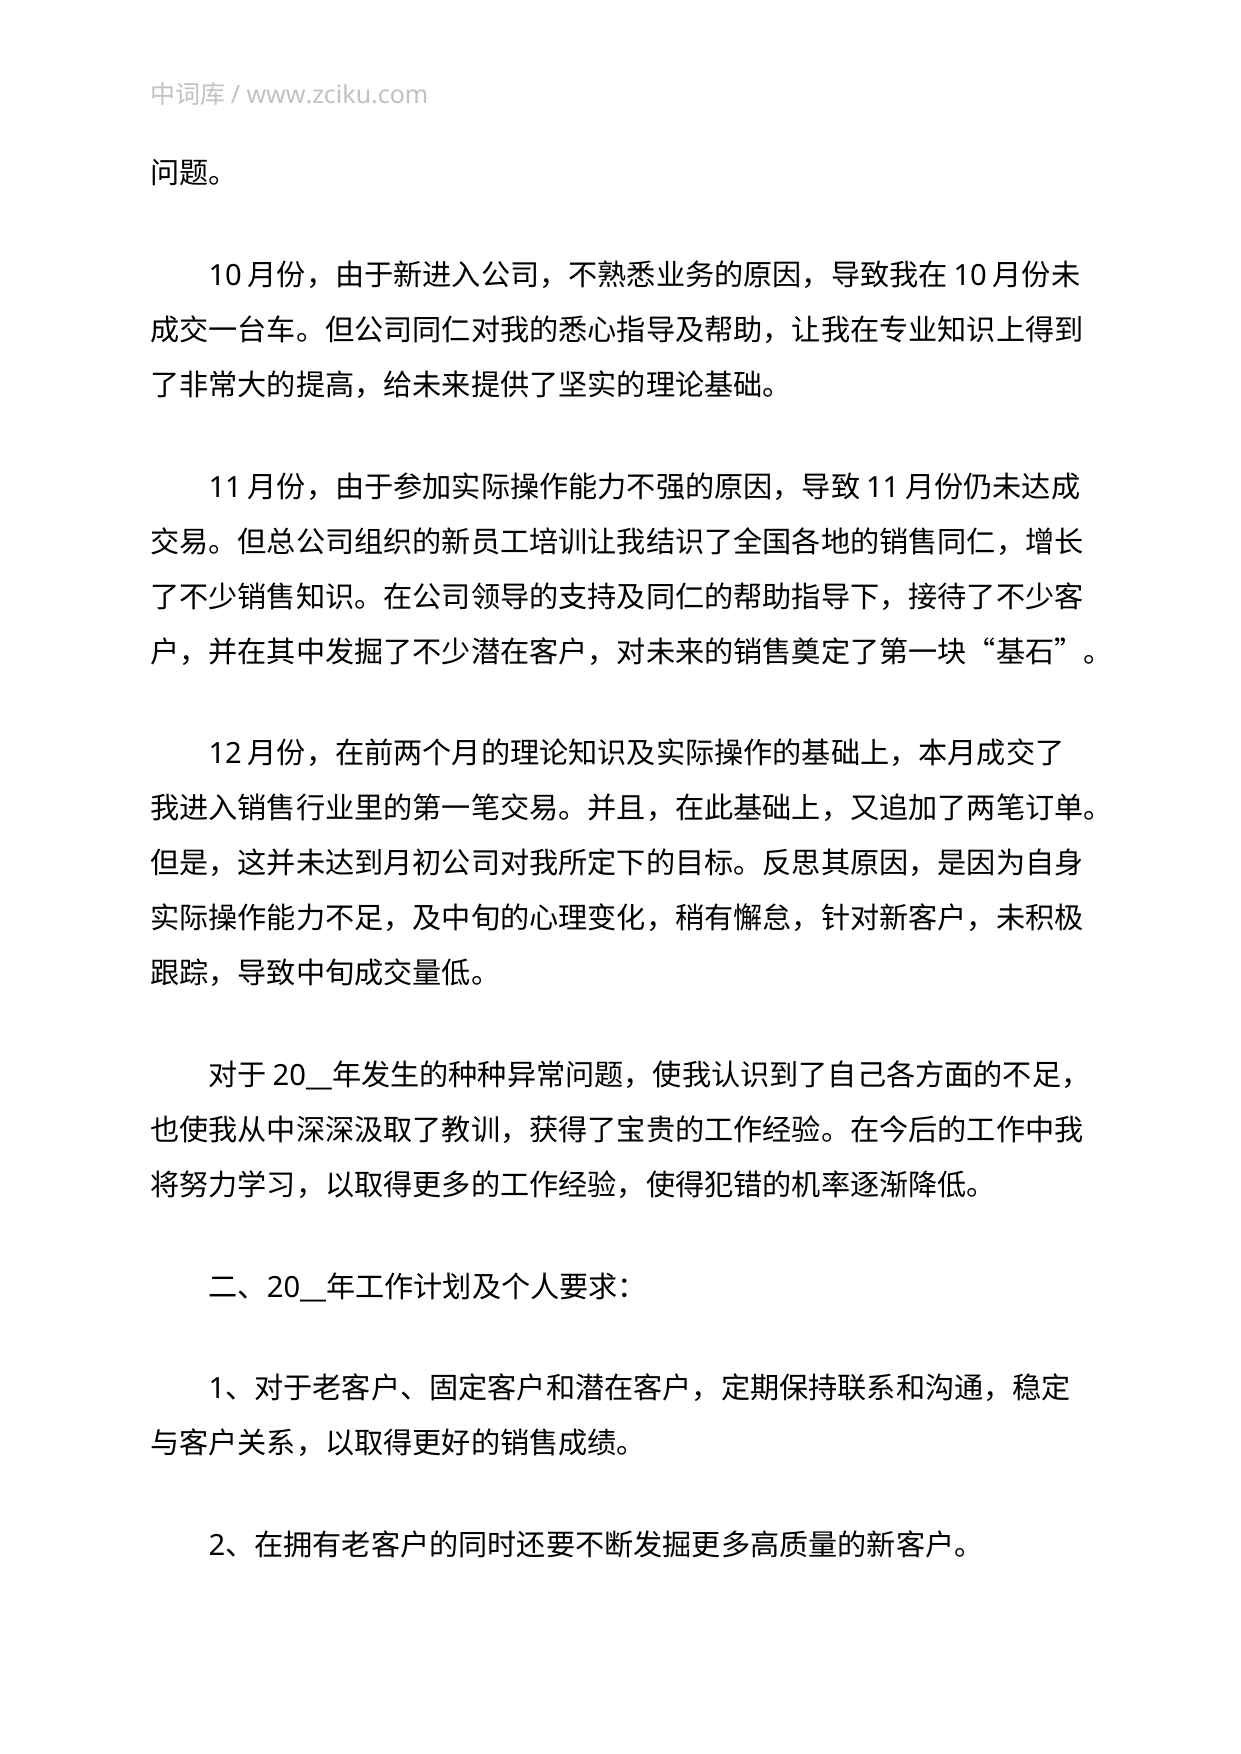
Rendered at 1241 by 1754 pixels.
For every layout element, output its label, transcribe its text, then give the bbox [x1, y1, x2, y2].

text 11月份，由于参加实际操作能力不强的原因，导致11月份仍未达成交易。但总公司组织的新员工培训让我结识了全国各地的销售同仁，增长了不少销售知识。在公司领导的支持及同仁的帮助指导下，接待了不少客户，并在其中发掘了不少潜在客户，对未来的销售奠定了第一块“基石”。 [150, 463, 1090, 671]
text 对于20__年发生的种种异常问题，使我认识到了自己各方面的不足，也使我从中深深汲取了教训，获得了宝贵的工作经验。在今后的工作中我将努力学习，以取得更多的工作经验，使得犯错的机率逐渐降低。 [150, 1051, 1090, 1204]
text 2、在拥有老客户的同时还要不断发掘更多高质量的新客户。 [150, 1522, 1090, 1564]
text 10月份，由于新进入公司，不熟悉业务的原因，导致我在10月份未成交一台车。但公司同仁对我的悉心指导及帮助，让我在专业知识上得到了非常大的提高，给未来提供了坚实的理论基础。 [150, 252, 1090, 404]
text 1、对于老客户、固定客户和潜在客户，定期保持联系和沟通，稳定与客户关系，以取得更好的销售成绩。 [150, 1365, 1090, 1462]
text 12月份，在前两个月的理论知识及实际操作的基础上，本月成交了我进入销售行业里的第一笔交易。并且，在此基础上，又追加了两笔订单。但是，这并未达到月初公司对我所定下的目标。反思其原因，是因为自身实际操作能力不足，及中旬的心理变化，稍有懈怠，针对新客户，未积极跟踪，导致中旬成交量低。 [150, 730, 1090, 992]
text 二、20__年工作计划及个人要求： [150, 1263, 1090, 1306]
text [150, 150, 1090, 192]
